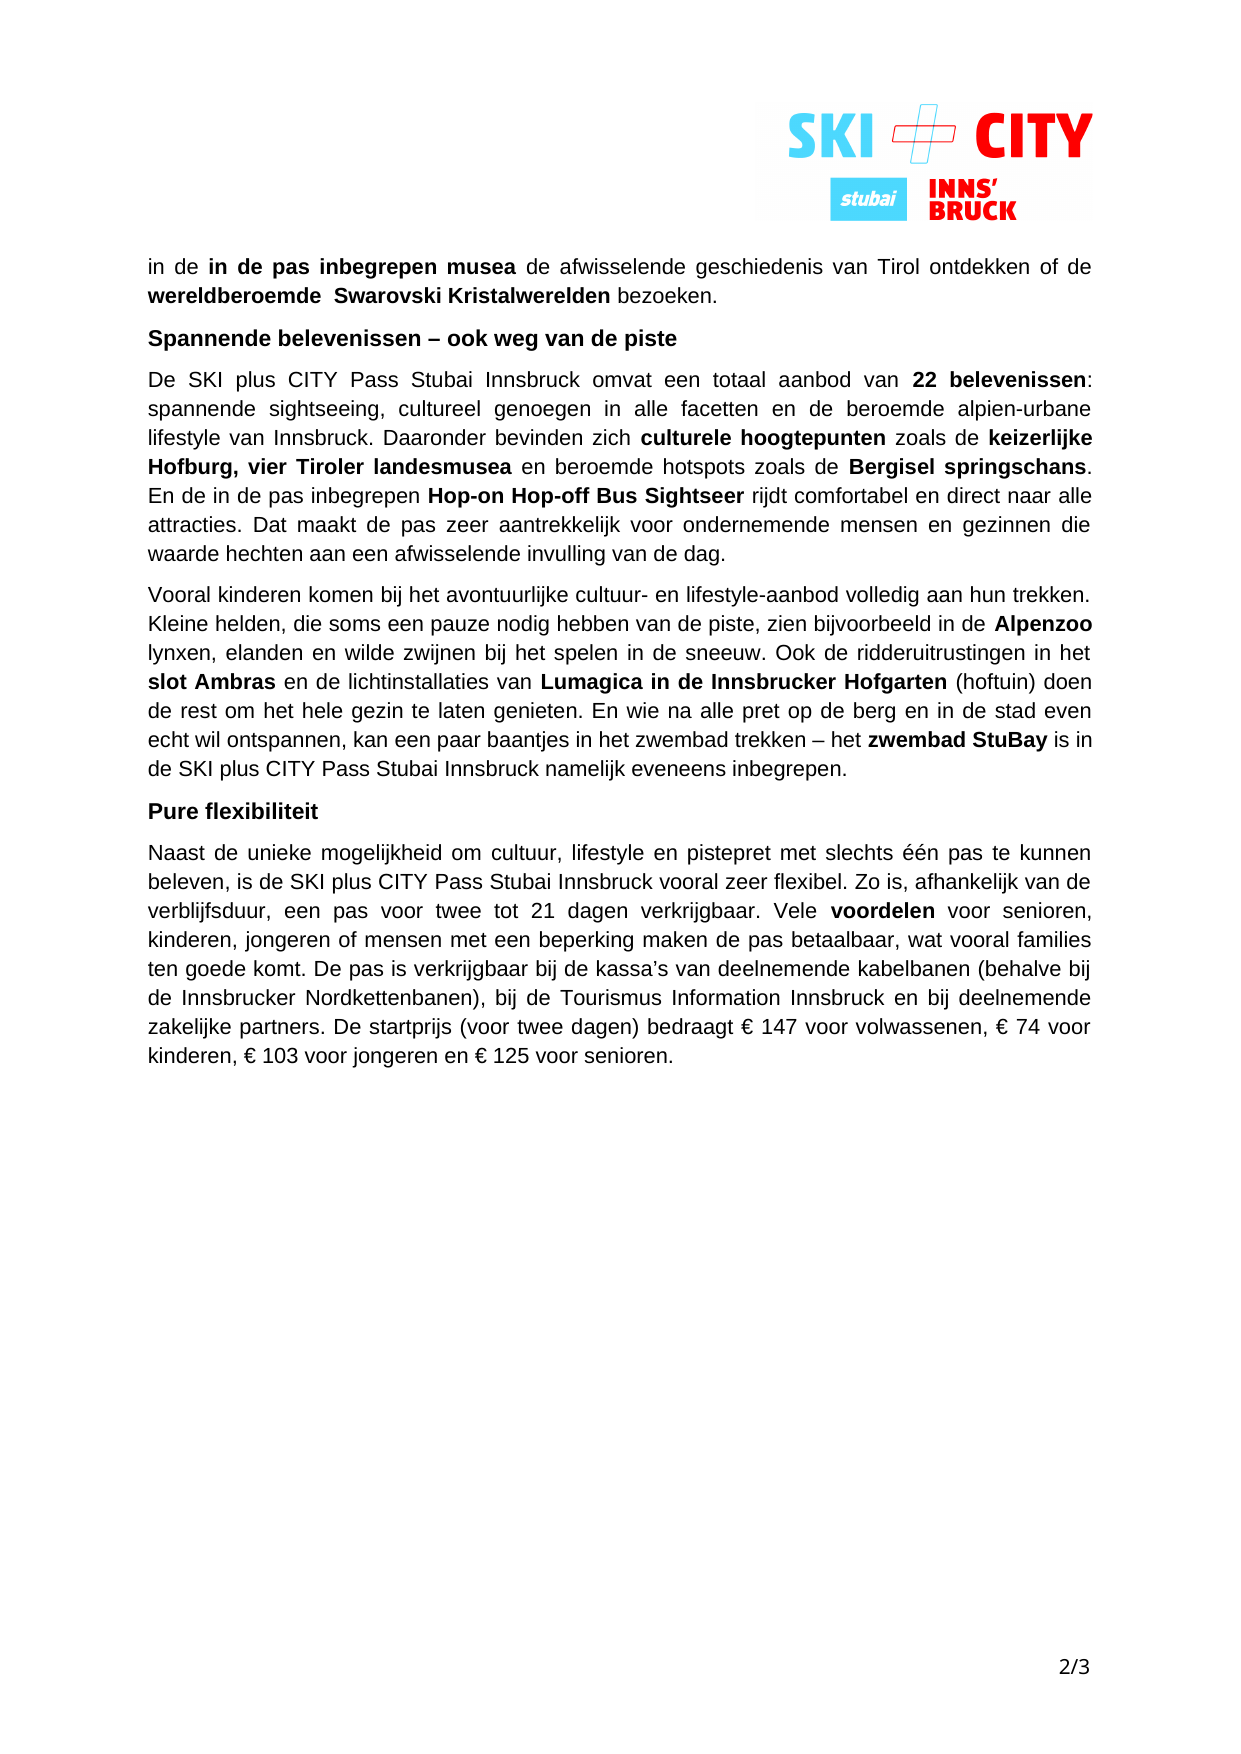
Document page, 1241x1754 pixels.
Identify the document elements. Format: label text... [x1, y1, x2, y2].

text Spannende belevenissen – ook weg van de piste [148, 324, 1093, 351]
text Vooral kinderen komen bij het avontuurlijke cultuur- en lifestyle-aanbod volledig aan hun trekken. Kleine helden, die soms een pauze nodig hebben van de piste, zien bijvoorbeeld in de Alpenzoo lynxen, elanden en wilde zwijnen bij het spelen in de sneeuw. Ook de ridderuitrustingen in het slot Ambras en de lichtinstallaties van Lumagica in de Innsbrucker Hofgarten (hoftuin) doen de rest om het hele gezin te laten genieten. En wie na alle pret op de berg en in de stad even echt wil ontspannen, kan een paar baantjes in het zwembad trekken – het zwembad StuBay is in de SKI plus CITY Pass Stubai Innsbruck namelijk eveneens inbegrepen. [148, 582, 1093, 781]
text De SKI plus CITY Pass Stubai Innsbruck omvat een totaal aanbod van 22 belevenissen: spannende sightseeing, cultureel genoegen in alle facetten en de beroemde alpien-urbane lifestyle van Innsbruck. Daaronder bevinden zich culturele hoogtepunten zoals de keizerlijke Hofburg, vier Tiroler landesmusea en beroemde hotspots zoals de Bergisel springschans. En de in de pas inbegrepen Hop-on Hop-off Bus Sightseer rijdt comfortabel en direct naar alle attracties. Dat maakt de pas zeer aantrekkelijk voor ondernemende mensen en gezinnen die waarde hechten aan een afwisselende invulling van de dag. [148, 367, 1093, 566]
text Naast de unieke mogelijkheid om cultuur, lifestyle en pistepret met slechts één pas te kunnen beleven, is de SKI plus CITY Pass Stubai Innsbruck vooral zeer flexibel. Zo is, afhankelijk van de verblijfsduur, een pas voor twee tot 21 dagen verkrijgbaar. Vele voordelen voor senioren, kinderen, jongeren of mensen met een beperking maken de pas betaalbaar, wat vooral families ten goede komt. De pas is verkrijgbaar bij de kassa’s van deelnemende kabelbanen (behalve bij de Innsbrucker Nordkettenbanen), bij de Tourismus Information Innsbruck en bij deelnemende zakelijke partners. De startprijs (voor twee dagen) bedraagt € 147 voor volwassenen, € 74 voor kinderen, € 103 voor jongeren en € 125 voor senioren. [148, 840, 1093, 1068]
text Pure flexibiliteit [148, 798, 1093, 824]
picture [755, 102, 1093, 221]
